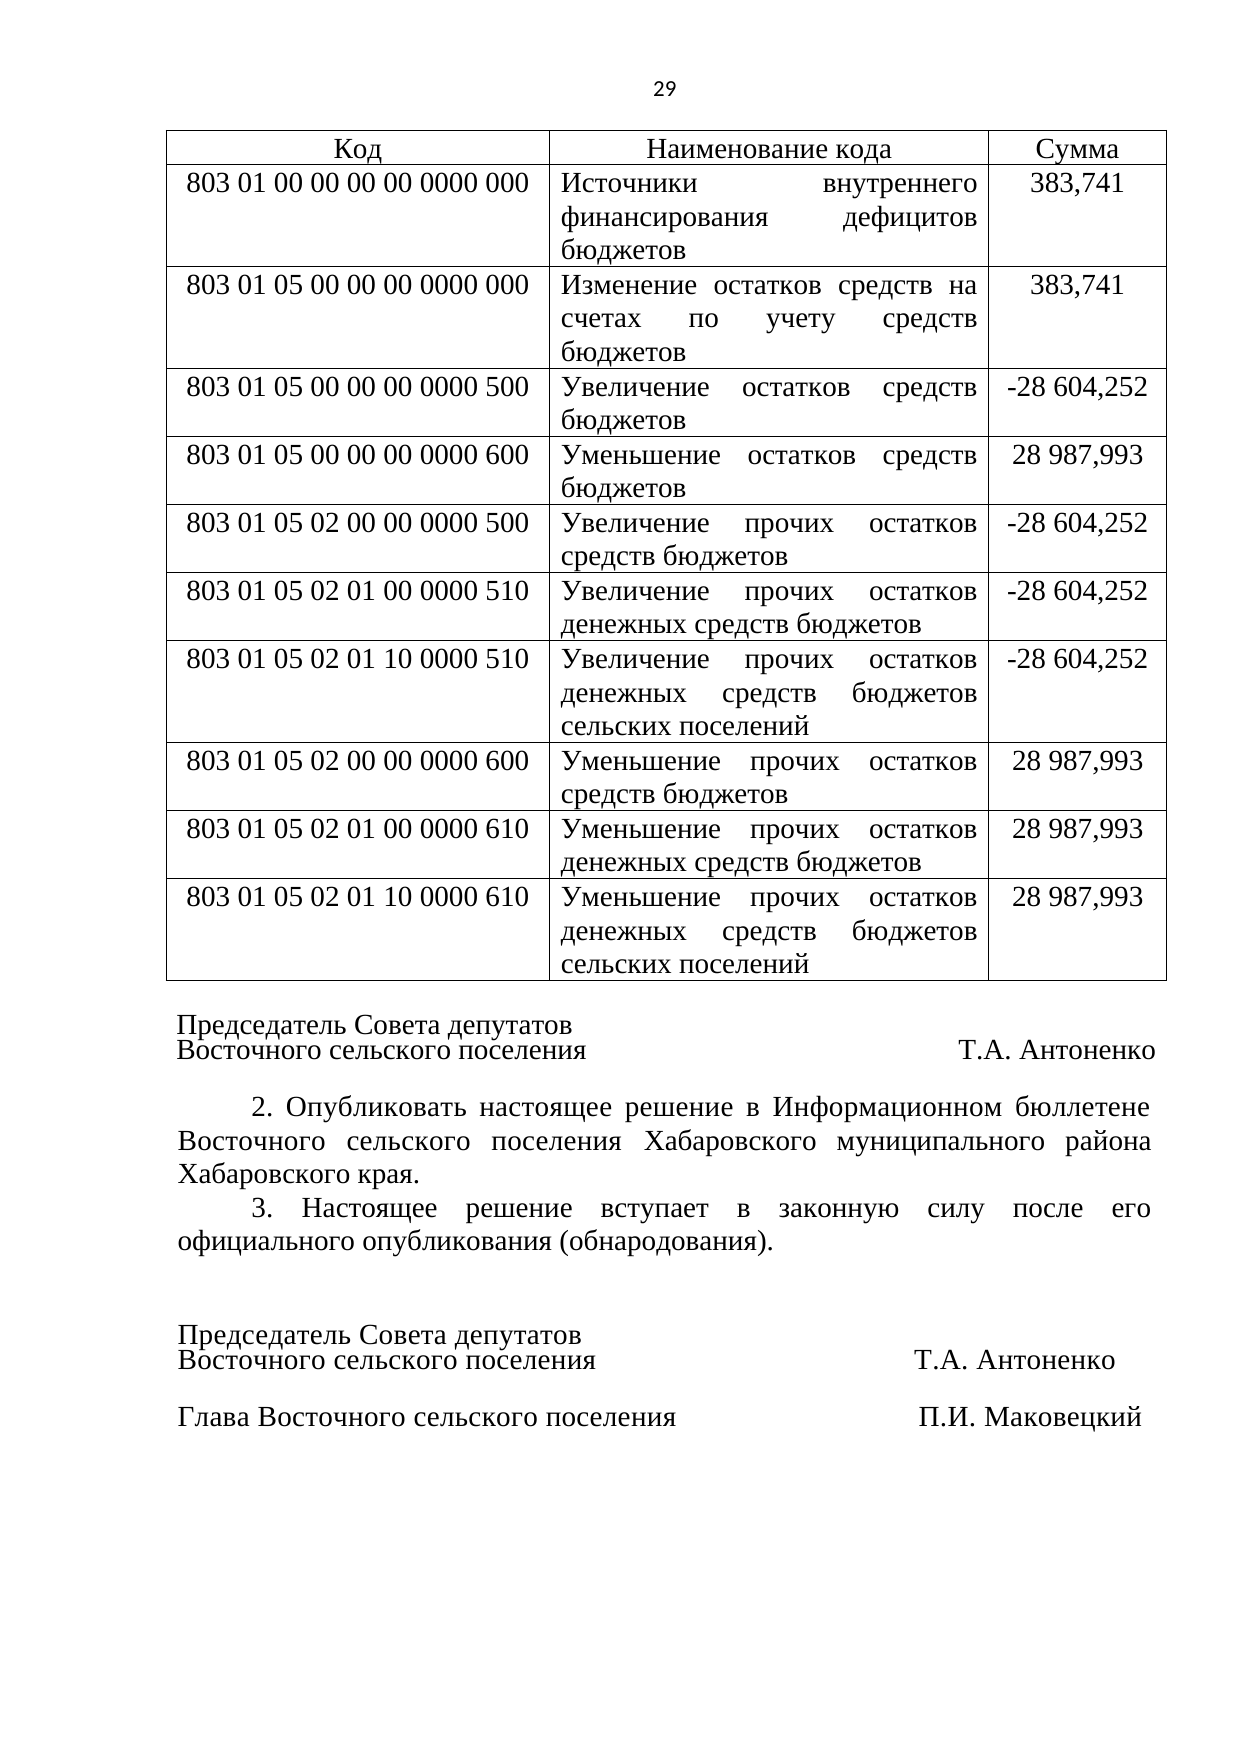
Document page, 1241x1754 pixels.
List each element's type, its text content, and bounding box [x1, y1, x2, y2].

table_cell Увеличение остатков средств бюджетов [550, 369, 988, 436]
table_cell 803 01 05 02 01 10 0000 510 [167, 641, 549, 742]
table_cell Увеличение прочих остатков денежных средств бюджетов [550, 573, 988, 640]
text Восточного сельского поселения Т.А. Антоненко [88, 1039, 1193, 1064]
table_cell -28 604,252 [989, 573, 1166, 640]
text 2. Опубликовать настоящее решение в Информационном бюллетене Восточного сельского поселения Хабаровского муниципального района Хабаровского края. [177, 1089, 1152, 1190]
table_cell Источники внутреннего финансирования дефицитов бюджетов [550, 165, 988, 266]
table_cell 803 01 05 02 01 00 0000 510 [167, 573, 549, 640]
table_cell 383,741 [989, 165, 1166, 266]
table_cell Увеличение прочих остатков средств бюджетов [550, 505, 988, 572]
table_cell 803 01 05 02 00 00 0000 500 [167, 505, 549, 572]
table_cell 383,741 [989, 267, 1166, 368]
table_cell Уменьшение прочих остатков денежных средств бюджетов сельских поселений [550, 879, 988, 980]
table_cell 28 987,993 [989, 743, 1166, 810]
table_header Сумма [989, 131, 1166, 164]
table_cell 803 01 05 02 00 00 0000 600 [167, 743, 549, 810]
text Восточного сельского поселения Т.А. Антоненко [177, 1349, 1152, 1374]
table_cell 803 01 00 00 00 00 0000 000 [167, 165, 549, 266]
table_cell 803 01 05 00 00 00 0000 600 [167, 437, 549, 504]
table_cell 28 987,993 [989, 811, 1166, 878]
table_cell Увеличение прочих остатков денежных средств бюджетов сельских поселений [550, 641, 988, 742]
table_cell 28 987,993 [989, 437, 1166, 504]
text Председатель Совета депутатов [88, 1014, 1152, 1039]
text Глава Восточного сельского поселения П.И. Маковецкий [177, 1399, 1152, 1433]
table_cell -28 604,252 [989, 505, 1166, 572]
table_cell Уменьшение остатков средств бюджетов [550, 437, 988, 504]
table_cell Уменьшение прочих остатков средств бюджетов [550, 743, 988, 810]
text Председатель Совета депутатов [177, 1324, 1152, 1349]
text 3. Настоящее решение вступает в законную силу после его официального опубликования (обнародования). [177, 1190, 1152, 1257]
table_cell -28 604,252 [989, 369, 1166, 436]
table_cell 803 01 05 00 00 00 0000 500 [167, 369, 549, 436]
table_cell 803 01 05 00 00 00 0000 000 [167, 267, 549, 368]
table_cell 28 987,993 [989, 879, 1166, 980]
table_header Наименование кода [550, 131, 988, 164]
table_cell 803 01 05 02 01 10 0000 610 [167, 879, 549, 980]
table_cell -28 604,252 [989, 641, 1166, 742]
table_cell Уменьшение прочих остатков денежных средств бюджетов [550, 811, 988, 878]
table_cell 803 01 05 02 01 00 0000 610 [167, 811, 549, 878]
table_cell Изменение остатков средств на счетах по учету средств бюджетов [550, 267, 988, 368]
table_header Код [167, 131, 549, 164]
